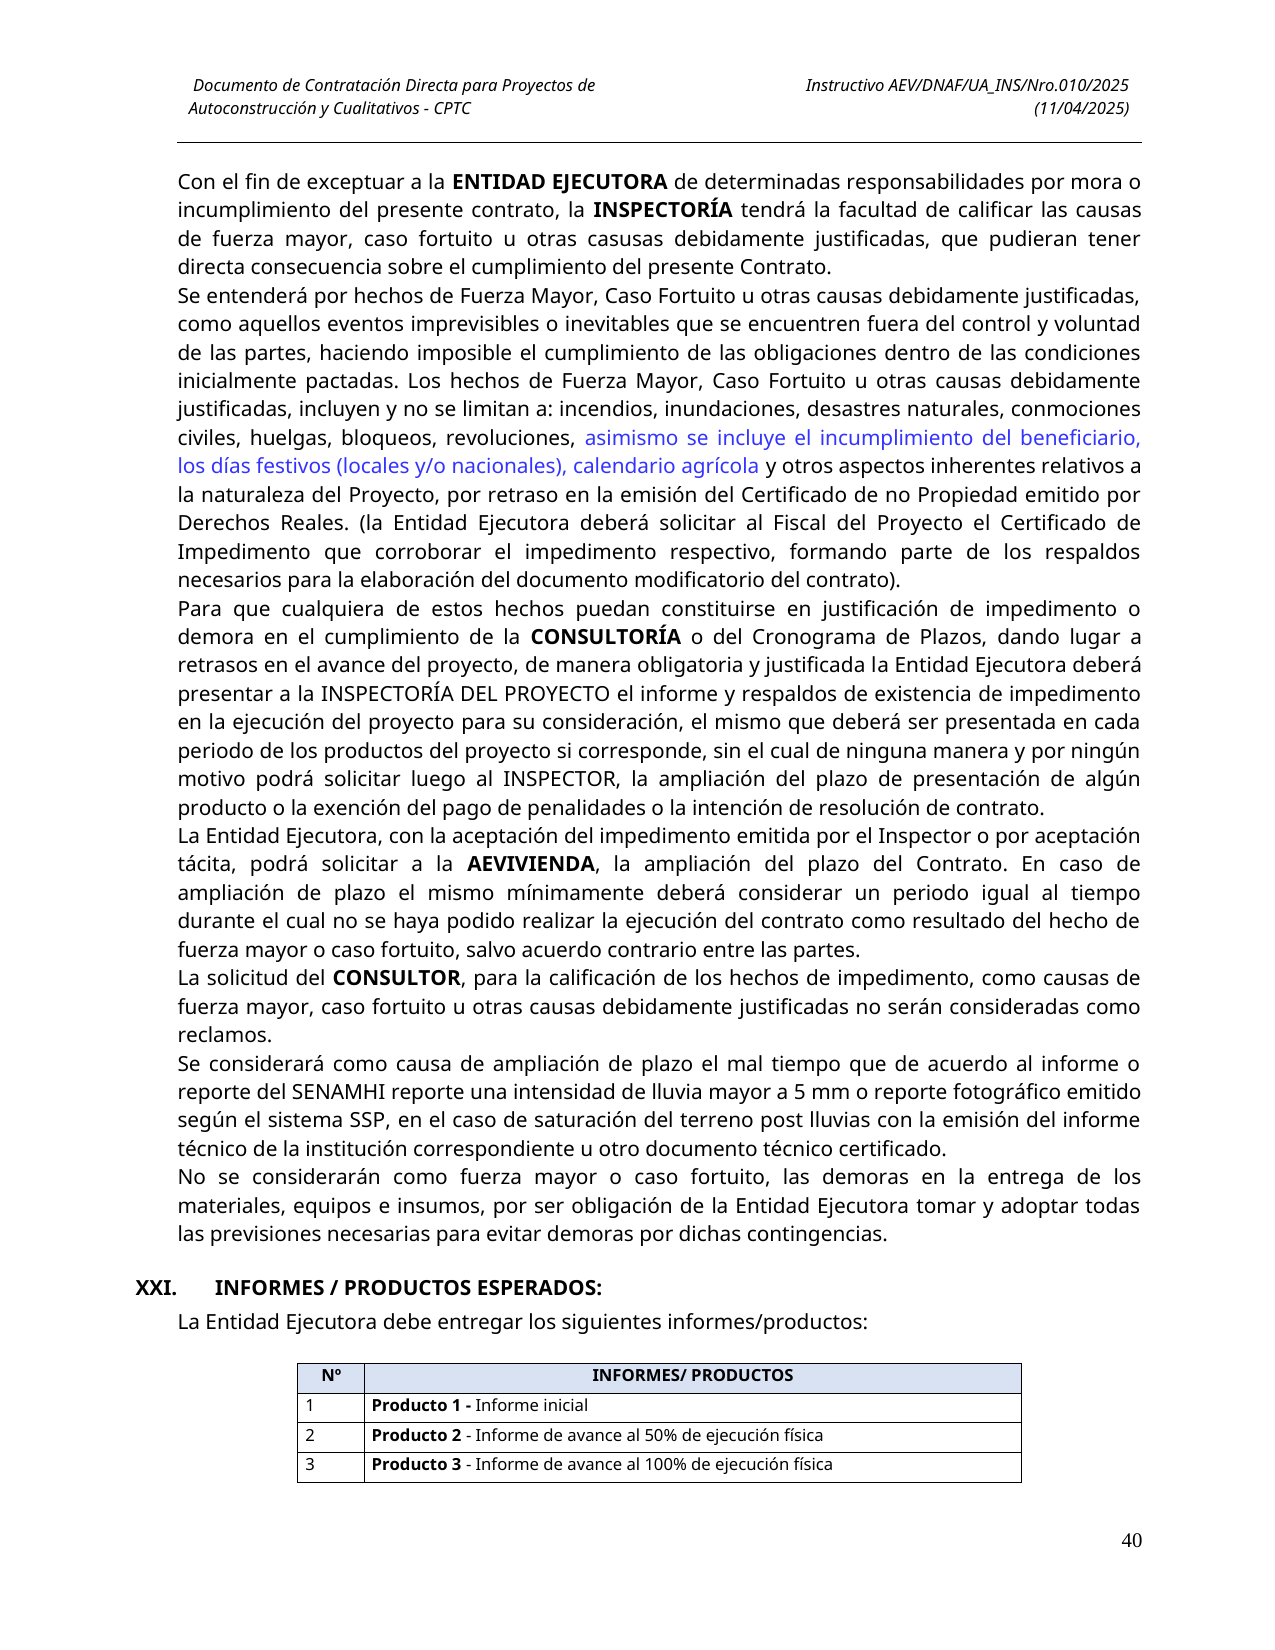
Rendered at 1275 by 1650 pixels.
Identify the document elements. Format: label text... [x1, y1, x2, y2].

table_header INFORMES/ PRODUCTOS [365, 1364, 1021, 1393]
text Se considerará como causa de ampliación de plazo el mal tiempo que de acuerdo al informe o reporte del SENAMHI reporte una intensidad de lluvia mayor a 5 mm o reporte fotográfico emitido según el sistema SSP, en el caso de saturación del terreno post lluvias con la emisión del informe técnico de la institución correspondiente u otro documento técnico certificado. [177, 1049, 1142, 1162]
table_cell 1 [298, 1394, 364, 1422]
table_header Nº [298, 1364, 364, 1393]
text No se considerarán como fuerza mayor o caso fortuito, las demoras en la entrega de los materiales, equipos e insumos, por ser obligación de la Entidad Ejecutora tomar y adoptar todas las previsiones necesarias para evitar demoras por dichas contingencias. [177, 1162, 1142, 1248]
text La Entidad Ejecutora debe entregar los siguientes informes/productos: [177, 1307, 1142, 1336]
text Para que cualquiera de estos hechos puedan constituirse en justificación de impedimento o demora en el cumplimiento de la CONSULTORÍA o del Cronograma de Plazos, dando lugar a retrasos en el avance del proyecto, de manera obligatoria y justificada la Entidad Ejecutora deberá presentar a la INSPECTORÍA DEL PROYECTO el informe y respaldos de existencia de impedimento en la ejecución del proyecto para su consideración, el mismo que deberá ser presentada en cada periodo de los productos del proyecto si corresponde, sin el cual de ninguna manera y por ningún motivo podrá solicitar luego al INSPECTOR, la ampliación del plazo de presentación de algún producto o la exención del pago de penalidades o la intención de resolución de contrato. [177, 594, 1142, 821]
table_cell Producto 3 - Informe de avance al 100% de ejecución física [365, 1453, 1021, 1482]
text Con el fin de exceptuar a la ENTIDAD EJECUTORA de determinadas responsabilidades por mora o incumplimiento del presente contrato, la INSPECTORÍA tendrá la facultad de calificar las causas de fuerza mayor, caso fortuito u otras casusas debidamente justificadas, que pudieran tener directa consecuencia sobre el cumplimiento del presente Contrato. [177, 167, 1142, 281]
list INFORMES / PRODUCTOS ESPERADOS: [177, 1273, 1142, 1301]
text La Entidad Ejecutora, con la aceptación del impedimento emitida por el Inspector o por aceptación tácita, podrá solicitar a la AEVIVIENDA, la ampliación del plazo del Contrato. En caso de ampliación de plazo el mismo mínimamente deberá considerar un periodo igual al tiempo durante el cual no se haya podido realizar la ejecución del contrato como resultado del hecho de fuerza mayor o caso fortuito, salvo acuerdo contrario entre las partes. [177, 821, 1142, 963]
text La solicitud del CONSULTOR, para la calificación de los hechos de impedimento, como causas de fuerza mayor, caso fortuito u otras causas debidamente justificadas no serán consideradas como reclamos. [177, 963, 1142, 1049]
table_cell 2 [298, 1423, 364, 1452]
table_cell 3 [298, 1453, 364, 1482]
table_cell Producto 1 - Informe inicial [365, 1394, 1021, 1422]
text Se entenderá por hechos de Fuerza Mayor, Caso Fortuito u otras causas debidamente justificadas, como aquellos eventos imprevisibles o inevitables que se encuentren fuera del control y voluntad de las partes, haciendo imposible el cumplimiento de las obligaciones dentro de las condiciones inicialmente pactadas. Los hechos de Fuerza Mayor, Caso Fortuito u otras causas debidamente justificadas, incluyen y no se limitan a: incendios, inundaciones, desastres naturales, conmociones civiles, huelgas, bloqueos, revoluciones, asimismo se incluye el incumplimiento del beneficiario, los días festivos (locales y/o nacionales), calendario agrícola y otros aspectos inherentes relativos a la naturaleza del Proyecto, por retraso en la emisión del Certificado de no Propiedad emitido por Derechos Reales. (la Entidad Ejecutora deberá solicitar al Fiscal del Proyecto el Certificado de Impedimento que corroborar el impedimento respectivo, formando parte de los respaldos necesarios para la elaboración del documento modificatorio del contrato). [177, 281, 1142, 594]
table_cell Producto 2 - Informe de avance al 50% de ejecución física [365, 1423, 1021, 1452]
